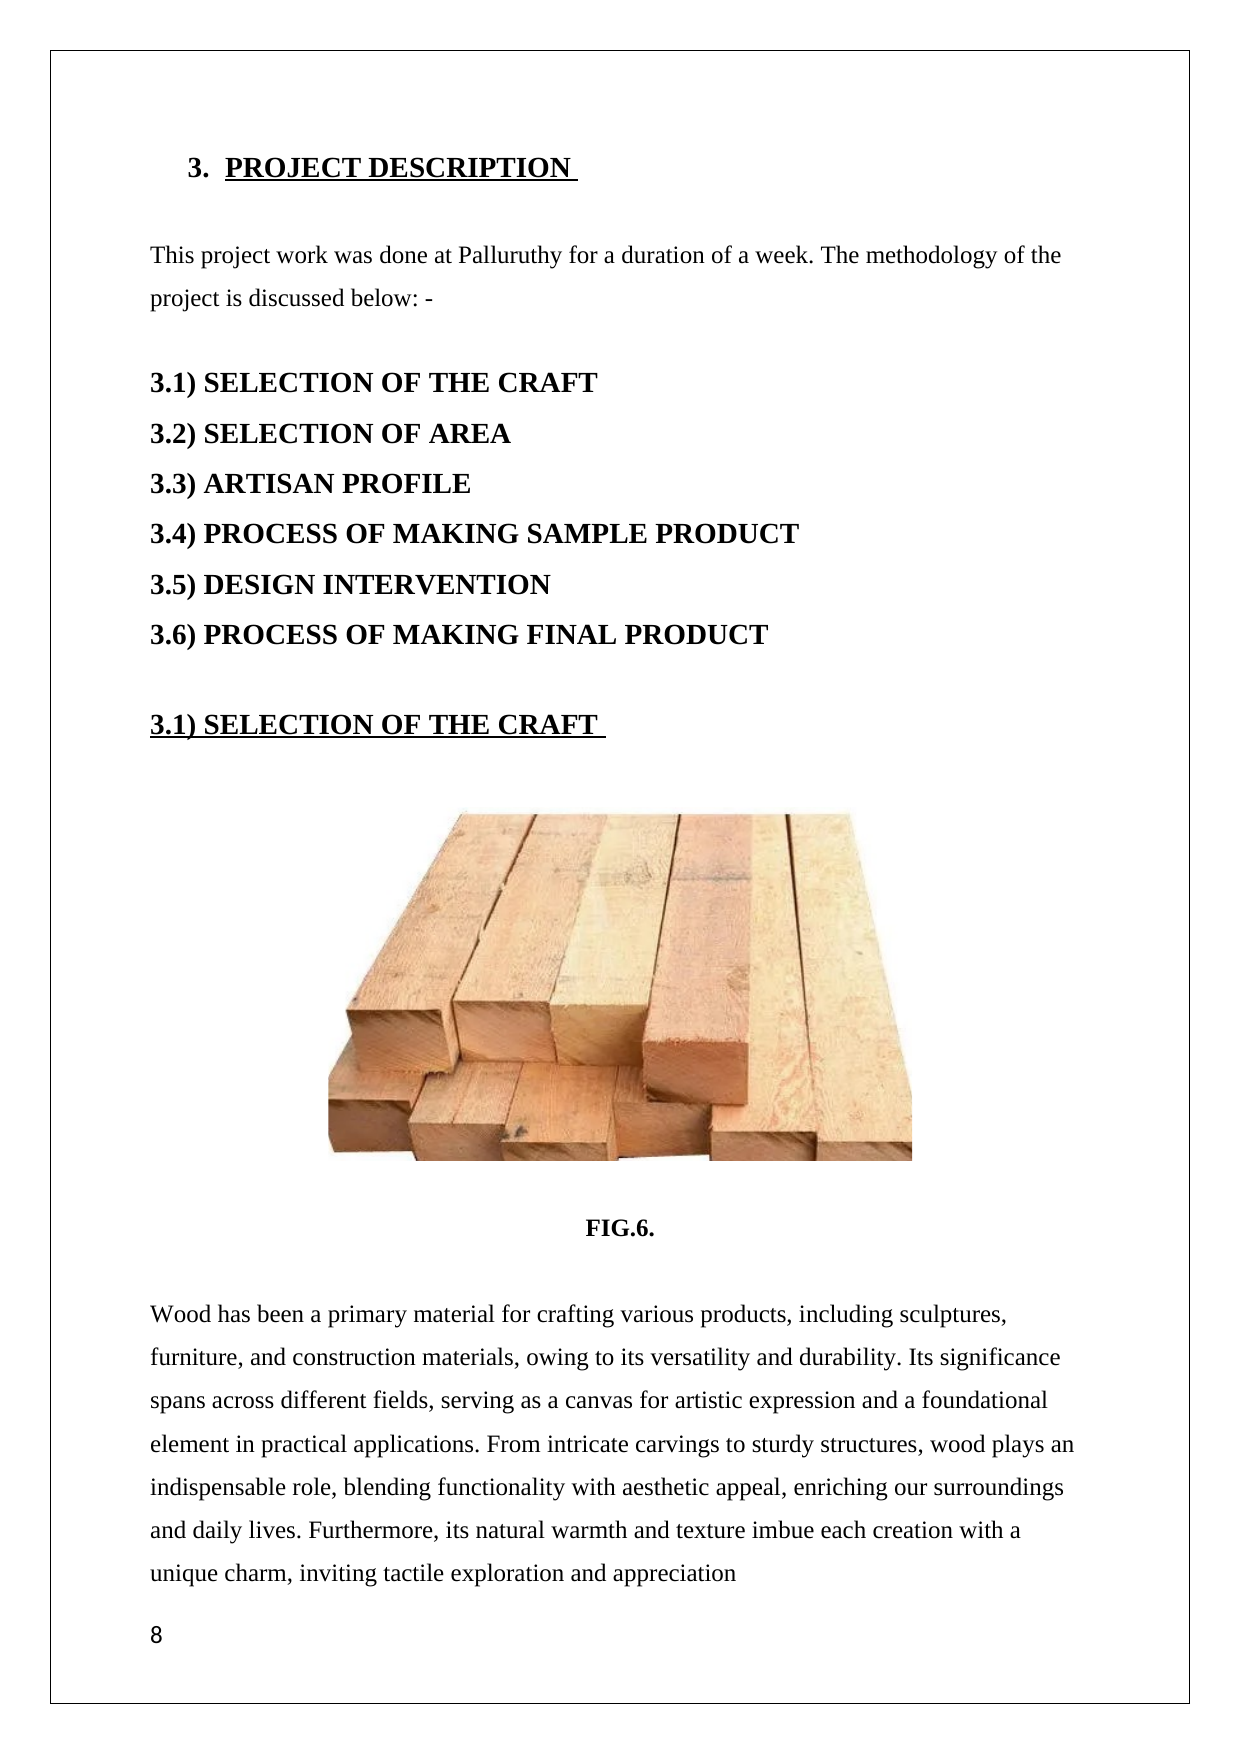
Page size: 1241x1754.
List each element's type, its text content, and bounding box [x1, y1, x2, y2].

text 3.1) SELECTION OF THE CRAFT [150, 707, 1090, 740]
text 3.4) PROCESS OF MAKING SAMPLE PRODUCT [150, 516, 1090, 550]
text 3.2) SELECTION OF AREA [150, 416, 1090, 449]
list PROJECT DESCRIPTION [187, 150, 1090, 183]
text 3.3) ARTISAN PROFILE [150, 466, 1090, 500]
text FIG.6. [150, 1213, 1090, 1242]
text 3.1) SELECTION OF THE CRAFT [150, 366, 1090, 399]
text Wood has been a primary material for crafting various products, including sculptures, furniture, and construction materials, owing to its versatility and durability. Its significance spans across different fields, serving as a canvas for artistic expression and a foundational element in practical applications. From intricate carvings to sturdy structures, wood plays an indispensable role, blending functionality with aesthetic appeal, enriching our surroundings and daily lives. Furthermore, its natural warmth and texture imbue each creation with a unique charm, inviting tactile exploration and appreciation [150, 1299, 1090, 1587]
text This project work was done at Palluruthy for a duration of a week. The methodology of the project is discussed below: - [150, 240, 1090, 312]
text 3.6) PROCESS OF MAKING FINAL PRODUCT [150, 617, 1090, 651]
text 3.5) DESIGN INTERVENTION [150, 567, 1090, 600]
picture [328, 807, 913, 1161]
